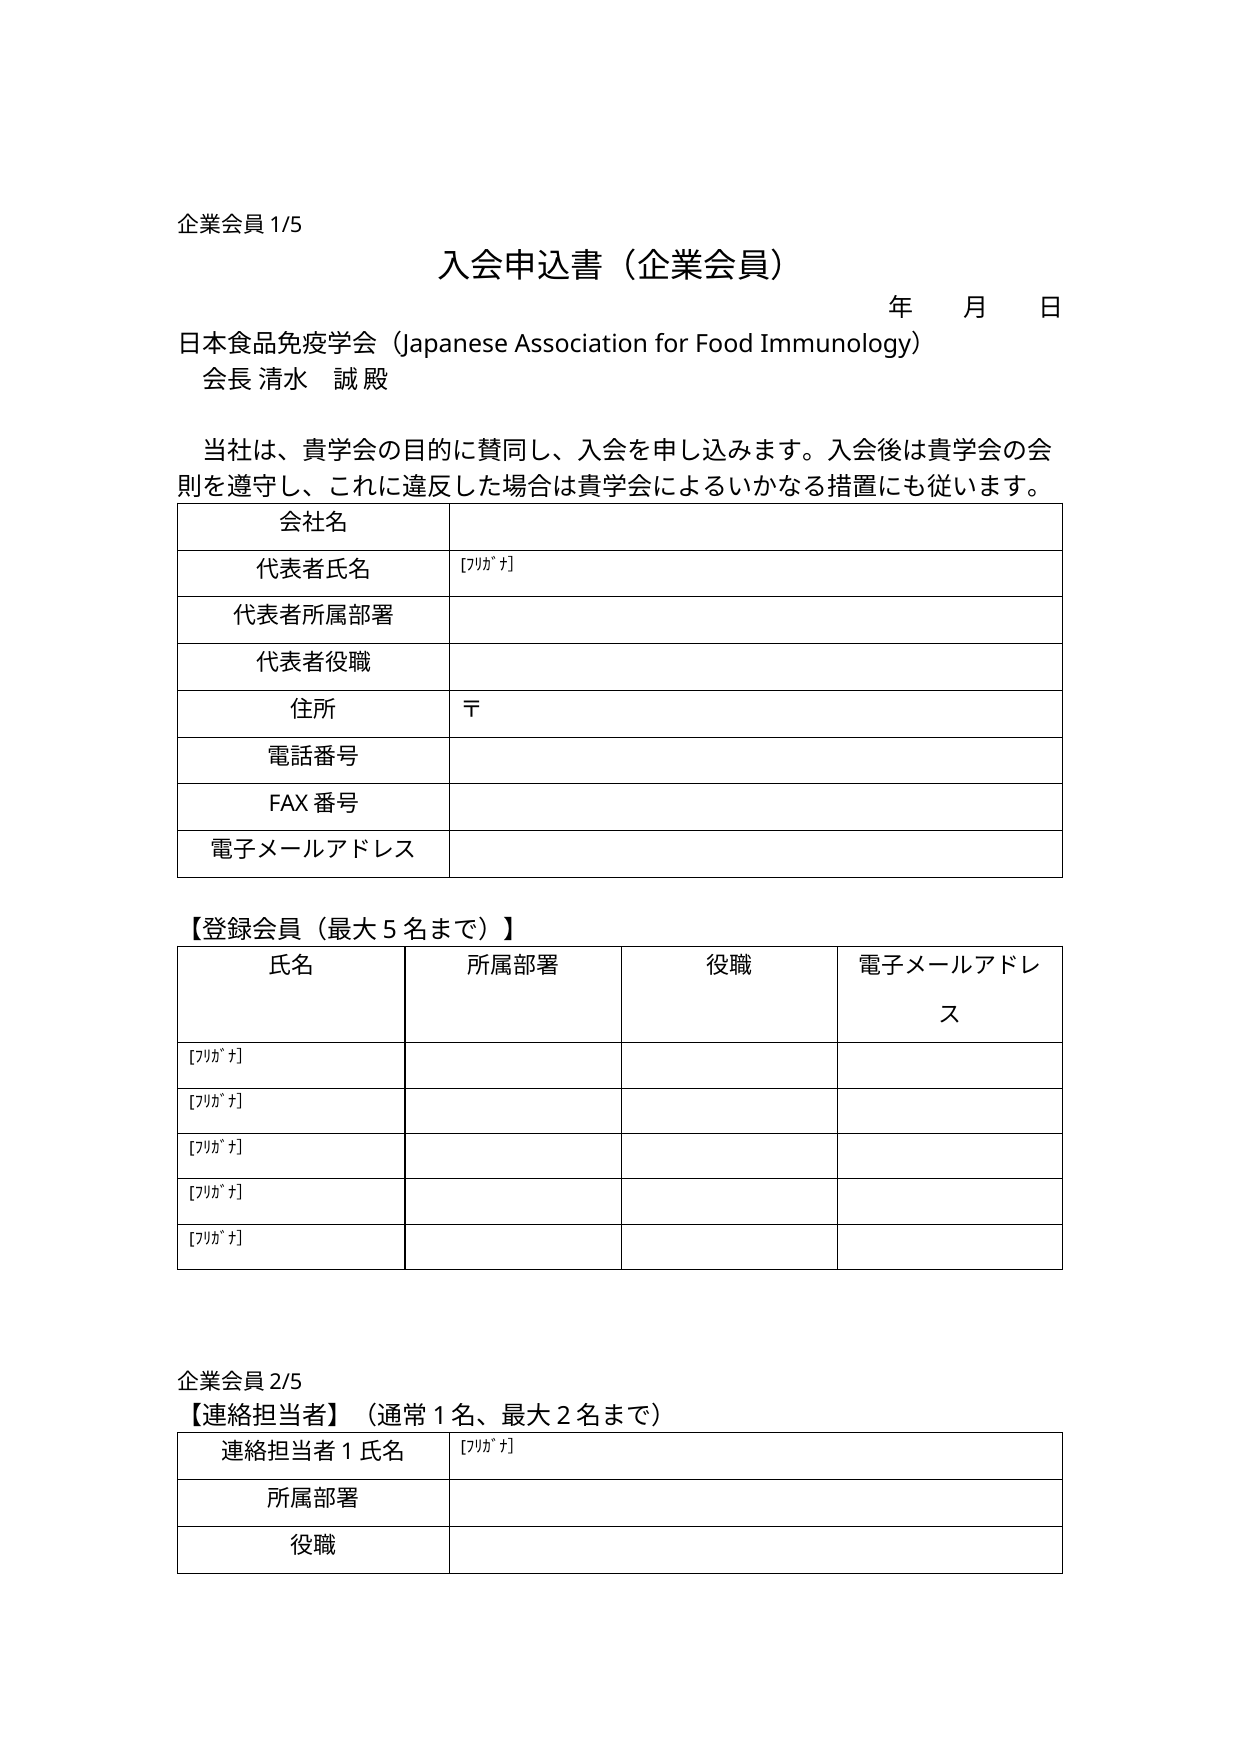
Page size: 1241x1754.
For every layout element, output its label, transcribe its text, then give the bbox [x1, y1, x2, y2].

table_header 役職 [622, 947, 837, 1042]
table_cell [450, 738, 1062, 783]
table_cell [ﾌﾘｶﾞﾅ］ [178, 1043, 404, 1087]
table_cell [406, 1225, 621, 1269]
table_cell 役職 [178, 1527, 449, 1572]
table_cell [450, 831, 1062, 877]
table_cell [838, 1179, 1062, 1224]
table_header 氏名 [178, 947, 404, 1042]
table_cell [622, 1089, 837, 1133]
table_cell [622, 1179, 837, 1224]
table_header 電子メールアドレス [838, 947, 1062, 1042]
table_header 所属部署 [406, 947, 621, 1042]
table_cell 代表者所属部署 [178, 597, 449, 643]
table_header [450, 504, 1062, 549]
table_cell 電話番号 [178, 738, 449, 783]
table_cell [450, 1480, 1062, 1526]
table_cell [622, 1225, 837, 1269]
text 企業会員2/5 [177, 1364, 1063, 1396]
table_cell [ﾌﾘｶﾞﾅ］ [178, 1089, 404, 1133]
text 【連絡担当者】（通常1名、最大2名まで） [177, 1396, 1063, 1432]
table_cell [838, 1134, 1062, 1178]
text 日本食品免疫学会（Japanese Association for Food Immunology） [177, 324, 1063, 360]
table_cell [406, 1134, 621, 1178]
table_cell 電子メールアドレス [178, 831, 449, 877]
text 【登録会員（最大5 名まで）】 [177, 909, 1063, 946]
table_header 連絡担当者1 氏名 [178, 1433, 449, 1479]
table_cell [406, 1043, 621, 1087]
table_cell [406, 1179, 621, 1224]
table_header 会社名 [178, 504, 449, 549]
text 年 月 日 [177, 287, 1063, 324]
table_cell [450, 1527, 1062, 1572]
table_cell 所属部署 [178, 1480, 449, 1526]
table_cell [838, 1089, 1062, 1133]
table_cell [450, 784, 1062, 830]
table_cell [838, 1225, 1062, 1269]
table_cell 代表者役職 [178, 644, 449, 690]
table_cell [406, 1089, 621, 1133]
table_cell [ﾌﾘｶﾞﾅ］ [178, 1134, 404, 1178]
table_cell [ﾌﾘｶﾞﾅ］ [178, 1225, 404, 1269]
text 会長 清水 誠 殿 [177, 360, 1063, 396]
table_header [ﾌﾘｶﾞﾅ］ [450, 1433, 1062, 1479]
table_cell [ﾌﾘｶﾞﾅ］ [178, 1179, 404, 1224]
table_cell [450, 597, 1062, 643]
table_cell 〒 [450, 691, 1062, 737]
table_cell FAX番号 [178, 784, 449, 830]
table_cell [622, 1043, 837, 1087]
table_cell [838, 1043, 1062, 1087]
table_cell 住所 [178, 691, 449, 737]
table_cell [622, 1134, 837, 1178]
text 当社は、貴学会の目的に賛同し、入会を申し込みます。入会後は貴学会の会則を遵守し、これに違反した場合は貴学会によるいかなる措置にも従います。 [177, 430, 1063, 503]
table_cell [ﾌﾘｶﾞﾅ］ [450, 551, 1062, 596]
text 入会申込書（企業会員） [177, 239, 1063, 287]
table_cell 代表者氏名 [178, 551, 449, 596]
table_cell [450, 644, 1062, 690]
text 企業会員1/5 [177, 207, 1063, 239]
